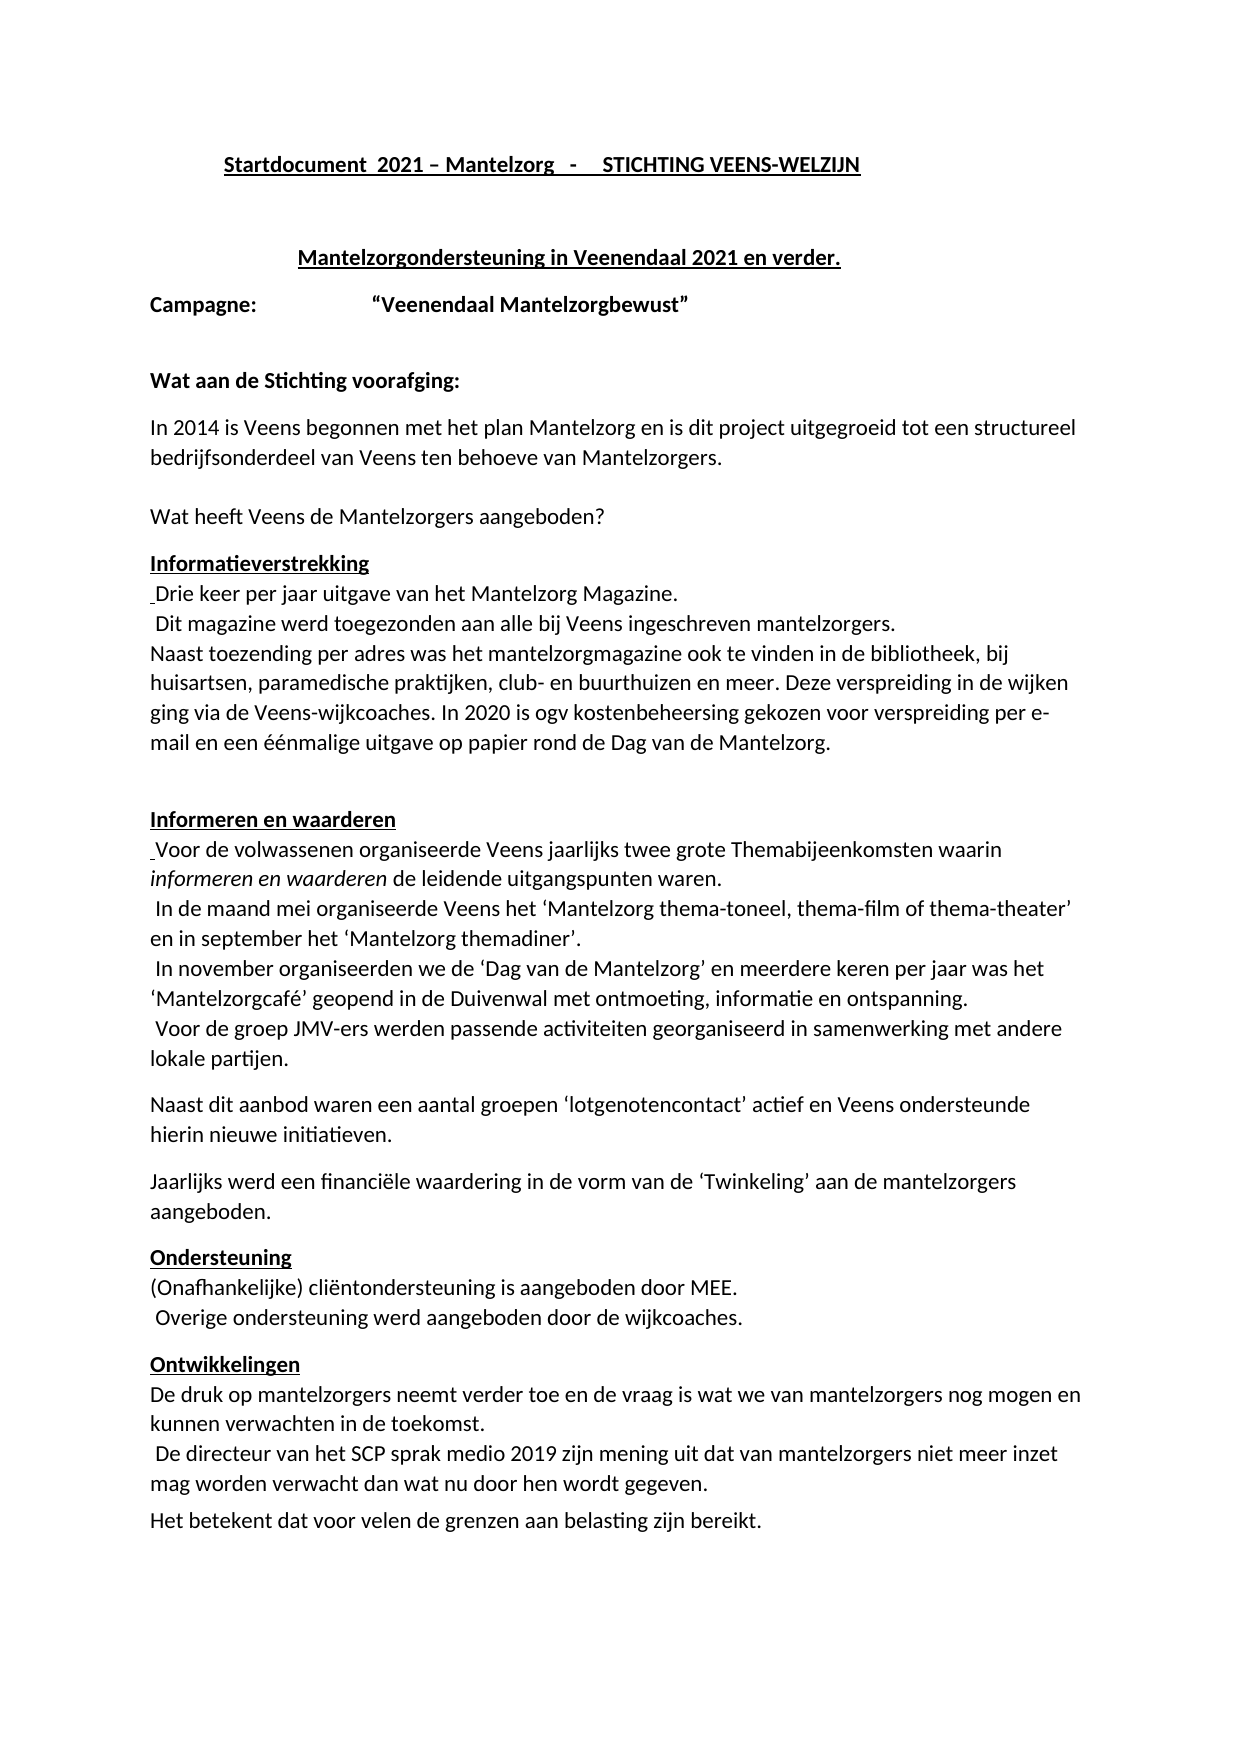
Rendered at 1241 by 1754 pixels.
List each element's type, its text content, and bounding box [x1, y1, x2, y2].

text Campagne: “Veenendaal Mantelzorgbewust” [150, 290, 1090, 318]
text Jaarlijks werd een financiële waardering in de vorm van de ‘Twinkeling’ aan de mantelzorgers aangeboden. [150, 1167, 1090, 1225]
text Mantelzorgondersteuning in Veenendaal 2021 en verder. [224, 243, 1090, 271]
text Informeren en waarderen Voor de volwassenen organiseerde Veens jaarlijks twee grote Themabijeenkomsten waarin informeren en waarderen de leidende uitgangspunten waren. In de maand mei organiseerde Veens het ‘Mantelzorg thema-toneel, thema-film of thema-theater’ en in september het ‘Mantelzorg themadiner’. In november organiseerden we de ‘Dag van de Mantelzorg’ en meerdere keren per jaar was het ‘Mantelzorgcafé’ geopend in de Duivenwal met ontmoeting, informatie en ontspanning. Voor de groep JMV-ers werden passende activiteiten georganiseerd in samenwerking met andere lokale partijen. [150, 775, 1090, 1072]
text Ontwikkelingen De druk op mantelzorgers neemt verder toe en de vraag is wat we van mantelzorgers nog mogen en kunnen verwachten in de toekomst. De directeur van het SCP sprak medio 2019 zijn mening uit dat van mantelzorgers niet meer inzet mag worden verwacht dan wat nu door hen wordt gegeven. Het betekent dat voor velen de grenzen aan belasting zijn bereikt. [150, 1350, 1090, 1535]
text Informatieverstrekking Drie keer per jaar uitgave van het Mantelzorg Magazine. Dit magazine werd toegezonden aan alle bij Veens ingeschreven mantelzorgers. Naast toezending per adres was het mantelzorgmagazine ook te vinden in de bibliotheek, bij huisartsen, paramedische praktijken, club- en buurthuizen en meer. Deze verspreiding in de wijken ging via de Veens-wijkcoaches. In 2020 is ogv kostenbeheersing gekozen voor verspreiding per e-mail en een éénmalige uitgave op papier rond de Dag van de Mantelzorg. [150, 549, 1090, 756]
text Wat aan de Stichting voorafging: [150, 336, 1090, 394]
text Startdocument 2021 – Mantelzorg - STICHTING VEENS-WELZIJN [150, 150, 1090, 178]
text Ondersteuning (Onafhankelijke) cliëntondersteuning is aangeboden door MEE. Overige ondersteuning werd aangeboden door de wijkcoaches. [150, 1243, 1090, 1331]
text Naast dit aanbod waren een aantal groepen ‘lotgenotencontact’ actief en Veens ondersteunde hierin nieuwe initiatieven. [150, 1091, 1090, 1148]
text In 2014 is Veens begonnen met het plan Mantelzorg en is dit project uitgegroeid tot een structureel bedrijfsonderdeel van Veens ten behoeve van Mantelzorgers. Wat heeft Veens de Mantelzorgers aangeboden? [150, 413, 1090, 530]
